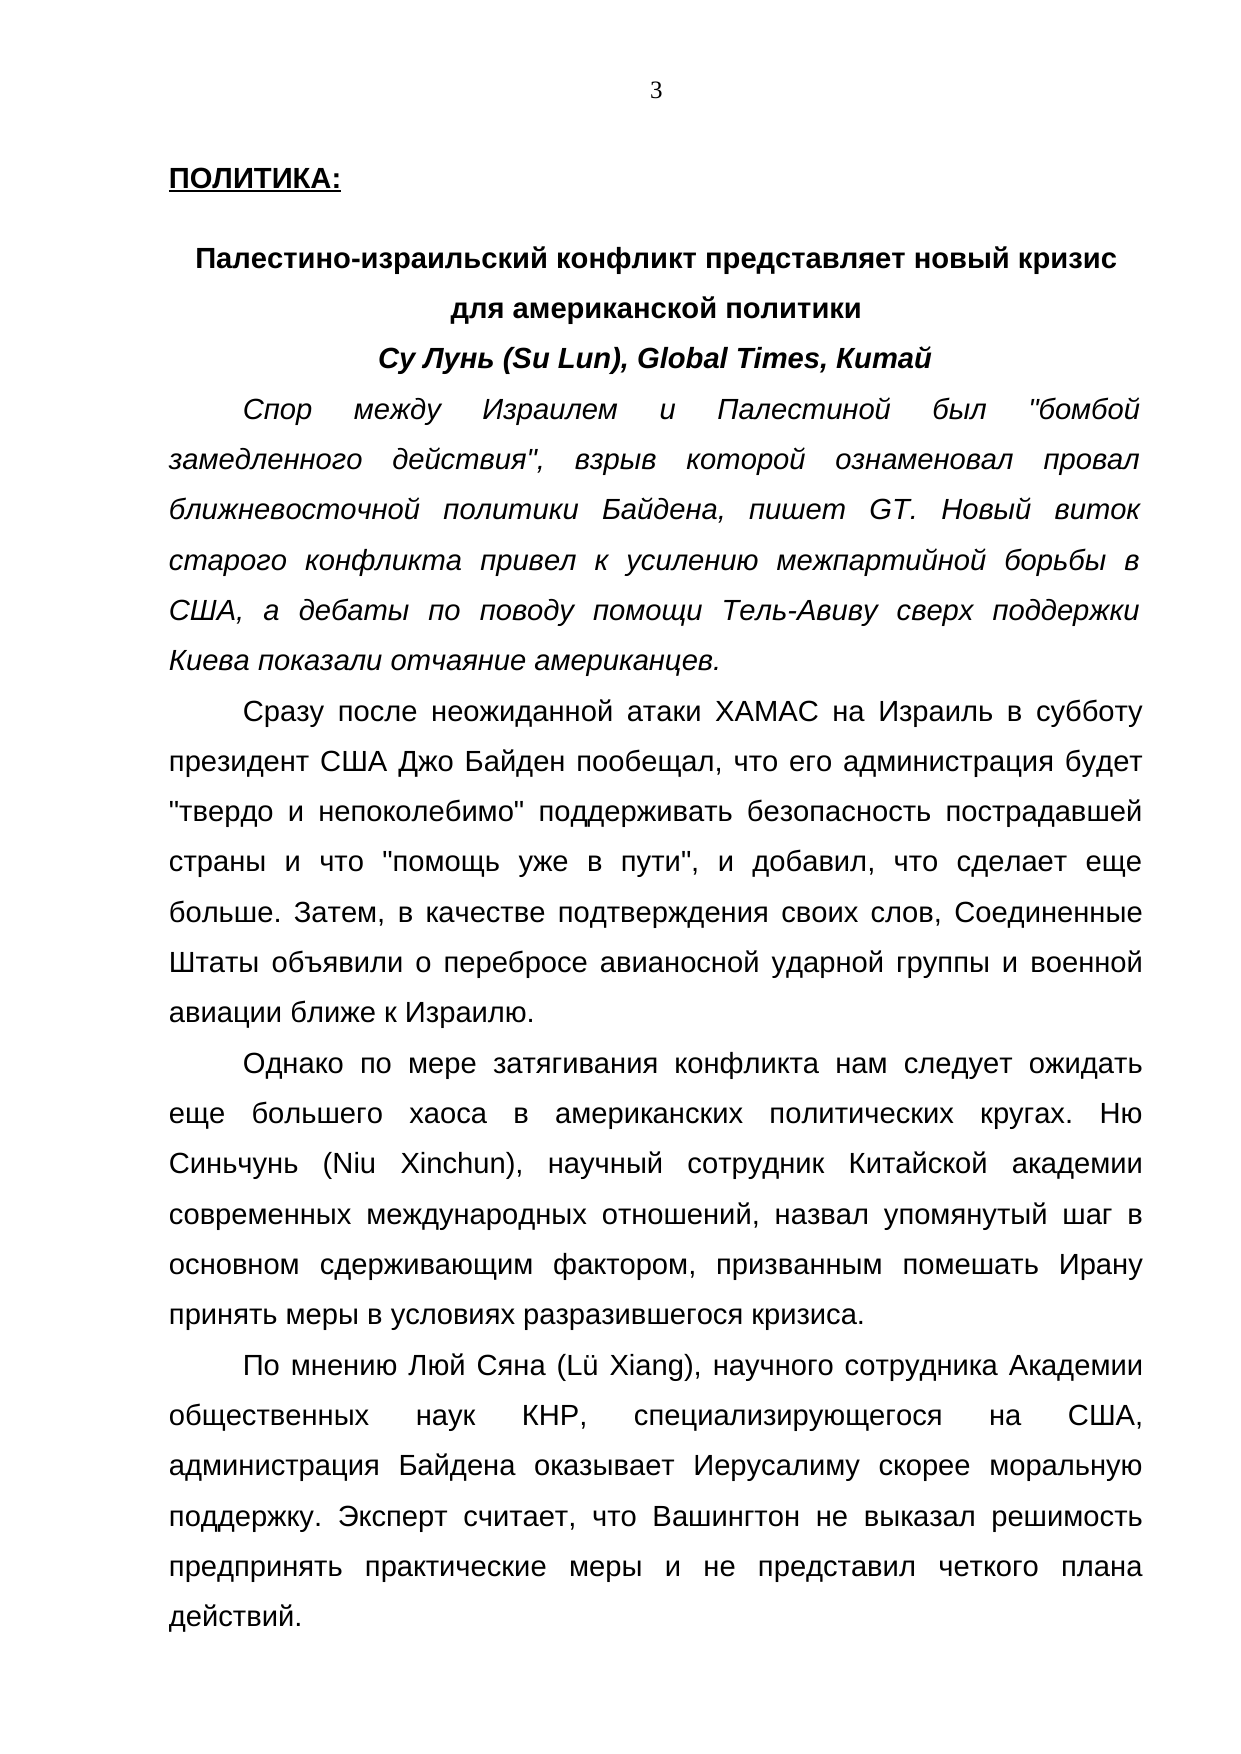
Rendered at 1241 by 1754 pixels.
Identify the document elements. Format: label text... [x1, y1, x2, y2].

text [169, 1406, 1144, 1590]
list Су Лунь (Su Lun), Global Times, Китай [169, 371, 1144, 404]
list Палестино-израильский конфликт представляет новый кризис для американской политики [169, 241, 1144, 324]
text Сразу после неожиданной атаки ХАМАС на Израиль в субботу президент США Джо Байден пообещал, что его администрация будет "твердо и непоколебимо" поддерживать безопасность пострадавшей страны и что "помощь уже в пути", и добавил, что сделает еще больше. Затем, в качестве подтверждения своих слов, Соединенные Штаты объявили о перебросе авианосной ударной группы и военной авиации ближе к Израилю. [169, 752, 1144, 1087]
text Однако по мере затягивания конфликта нам следует ожидать еще большего хаоса в американских политических кругах. Ню Синьчунь (Niu Xinchun), научный сотрудник Китайской академии современных международных отношений, назвал упомянутый шаг в основном сдерживающим фактором, призванным помешать Ирану принять меры в условиях разразившегося кризиса. [169, 1104, 1144, 1389]
text ПОЛИТИКА: [169, 161, 1144, 195]
list Спор между Израилем и Палестиной был "бомбой замедленного действия", взрыв которой ознаменовал провал ближневосточной политики Байдена, пишет GT. Новый виток старого конфликта привел к усилению межпартийной борьбы в США, а дебаты по поводу помощи Тель-Авиву сверх поддержки Киева показали отчаяние американцев. [169, 450, 1144, 735]
